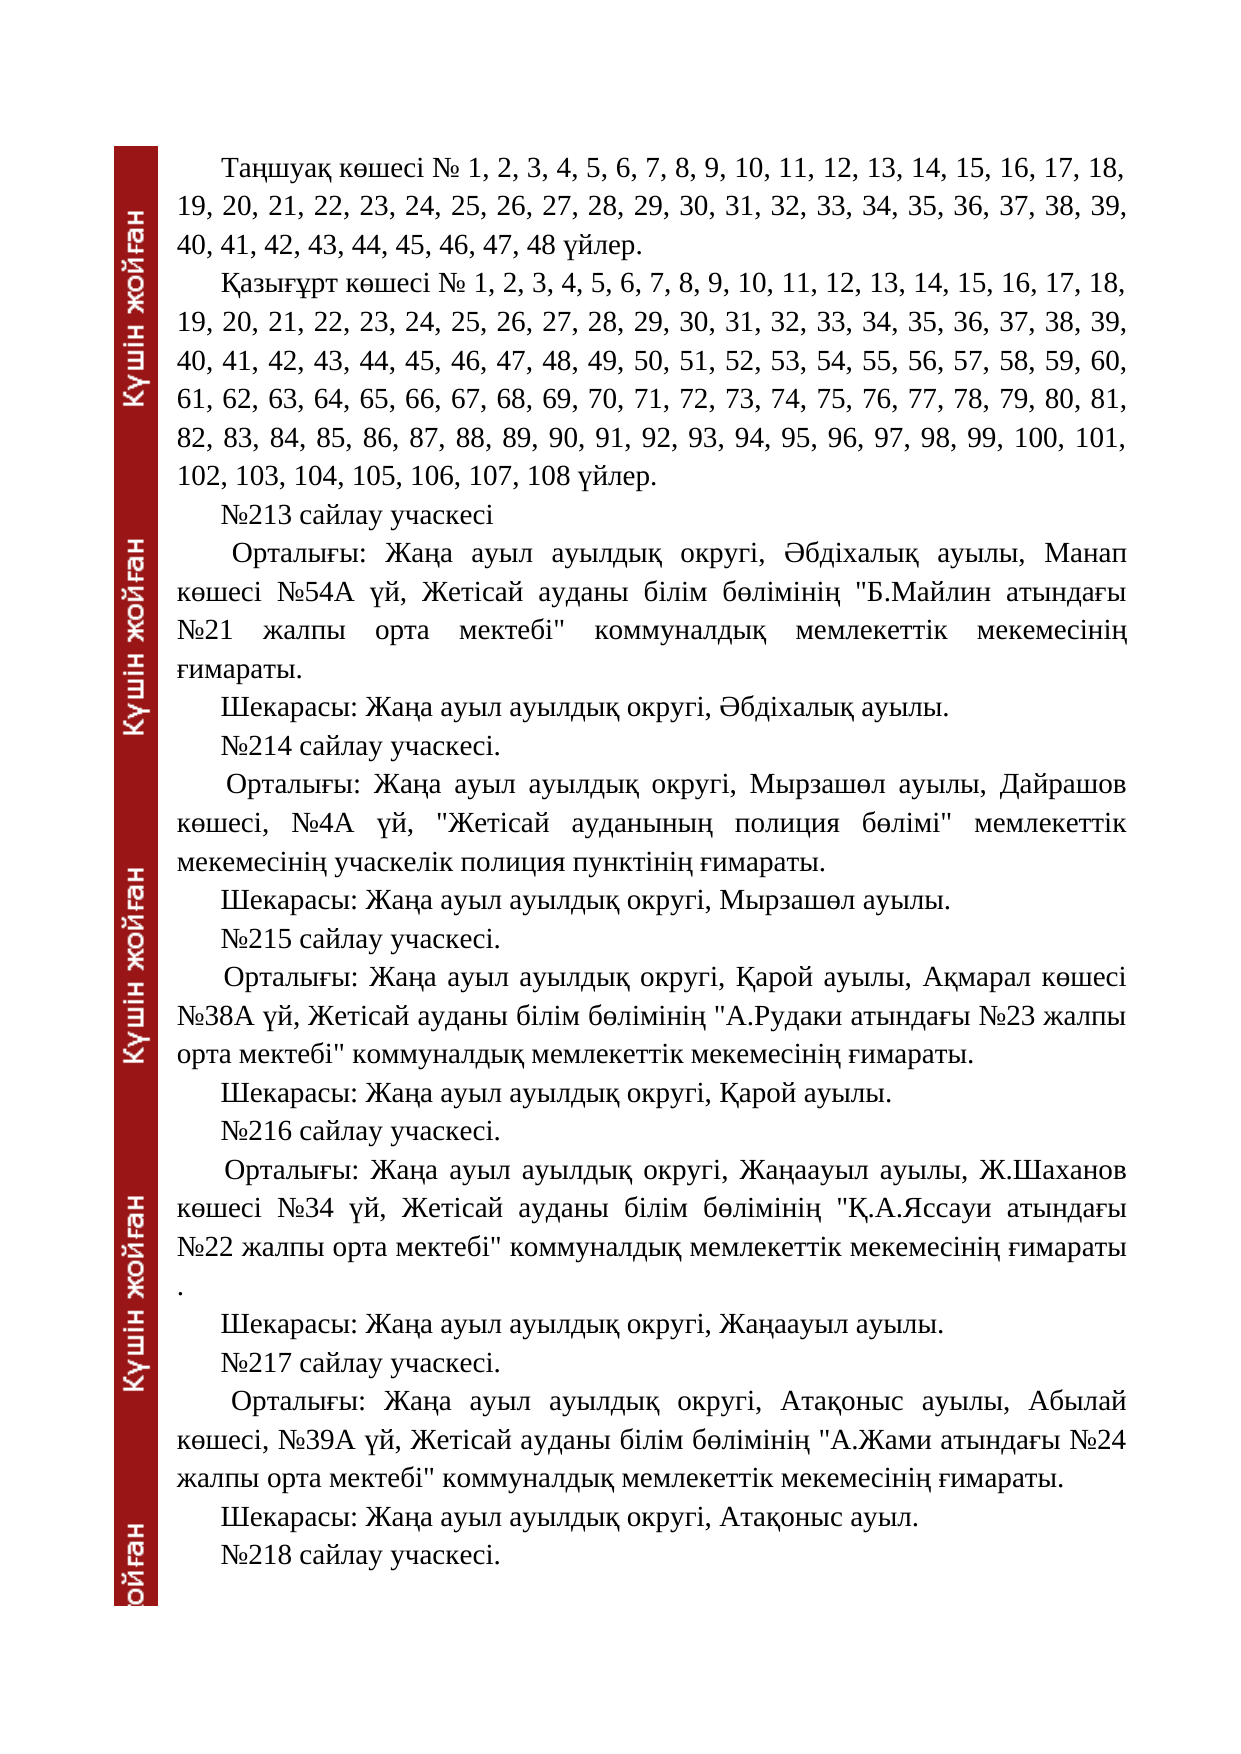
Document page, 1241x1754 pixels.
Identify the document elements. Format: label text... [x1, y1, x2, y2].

text Орталығы: Жаңа ауыл ауылдық округі, Атақоныс ауылы, Абылай көшесі, №39А үй, Жетісай ауданы білім бөлімінің "А.Жами атындағы №24 жалпы орта мектебі" коммуналдық мемлекеттік мекемесінің ғимараты. [112, 1383, 1128, 1494]
text Шекарасы: Жаңа ауыл ауылдық округі, Әбдіхалық ауылы. [112, 689, 1128, 723]
picture [114, 684, 158, 689]
picture [114, 261, 158, 266]
text №216 сайлау учаскесі. [112, 1113, 1128, 1147]
picture [114, 916, 158, 921]
picture [114, 723, 158, 728]
text Шекарасы: Жаңа ауыл ауылдық округі, Мырзашөл ауылы. [112, 882, 1128, 916]
picture [114, 1571, 158, 1606]
text Шекарасы: Жаңа ауыл ауылдық округі, Атақоныс ауыл. [112, 1499, 1128, 1532]
picture [114, 1340, 158, 1345]
text Орталығы: Жаңа ауыл ауылдық округі, Қарой ауылы, Ақмарал көшесі №38А үй, Жетісай ауданы білім бөлімінің "А.Рудаки атындағы №23 жалпы орта мектебі" коммуналдық мемлекеттік мекемесінің ғимараты. [112, 959, 1128, 1070]
text №218 сайлау учаскесі. [112, 1537, 1128, 1571]
text №214 сайлау учаскесі. [112, 728, 1128, 762]
text Қазығұрт көшесі № 1, 2, 3, 4, 5, 6, 7, 8, 9, 10, 11, 12, 13, 14, 15, 16, 17, 18, 19, 20, 21, 22, 23, 24, 25, 26, 27, 28, 29, 30, 31, 32, 33, 34, 35, 36, 37, 38, 39, 40, 41, 42, 43, 44, 45, 46, 47, 48, 49, 50, 51, 52, 53, 54, 55, 56, 57, 58, 59, 60, 61, 62, 63, 64, 65, 66, 67, 68, 69, 70, 71, 72, 73, 74, 75, 76, 77, 78, 79, 80, 81, 82, 83, 84, 85, 86, 87, 88, 89, 90, 91, 92, 93, 94, 95, 96, 97, 98, 99, 100, 101, 102, 103, 104, 105, 106, 107, 108 үйлер. [112, 266, 1128, 492]
picture [114, 1070, 158, 1075]
picture [114, 1147, 158, 1152]
text №213 сайлау учаскесі [112, 497, 1128, 530]
text Орталығы: Жаңа ауыл ауылдық округі, Әбдіхалық ауылы, Манап көшесі №54А үй, Жетісай ауданы білім бөлімінің "Б.Майлин атындағы №21 жалпы орта мектебі" коммуналдық мемлекеттік мекемесінің ғимараты. [112, 535, 1128, 684]
picture [114, 1301, 158, 1306]
picture [114, 1532, 158, 1537]
text Орталығы: Жаңа ауыл ауылдық округі, Жаңаауыл ауылы, Ж.Шаханов көшесі №34 үй, Жетісай ауданы білім бөлімінің "Қ.А.Яссауи атындағы №22 жалпы орта мектебі" коммуналдық мемлекеттік мекемесінің ғимараты . [112, 1152, 1128, 1301]
text Таңшуақ көшесі № 1, 2, 3, 4, 5, 6, 7, 8, 9, 10, 11, 12, 13, 14, 15, 16, 17, 18, 19, 20, 21, 22, 23, 24, 25, 26, 27, 28, 29, 30, 31, 32, 33, 34, 35, 36, 37, 38, 39, 40, 41, 42, 43, 44, 45, 46, 47, 48 үйлер. [112, 150, 1128, 261]
text №217 сайлау учаскесі. [112, 1345, 1128, 1378]
picture [114, 877, 158, 882]
text Шекарасы: Жаңа ауыл ауылдық округі, Жаңаауыл ауылы. [112, 1306, 1128, 1340]
text Орталығы: Жаңа ауыл ауылдық округі, Мырзашөл ауылы, Дайрашов көшесі, №4А үй, "Жетісай ауданының полиция бөлімі" мемлекеттік мекемесінің учаскелік полиция пунктінің ғимараты. [112, 767, 1128, 877]
picture [114, 762, 158, 767]
picture [114, 530, 158, 535]
picture [114, 954, 158, 959]
picture [114, 146, 158, 150]
picture [114, 492, 158, 497]
picture [114, 1108, 158, 1113]
picture [114, 1378, 158, 1383]
text №215 сайлау учаскесі. [112, 921, 1128, 954]
text Шекарасы: Жаңа ауыл ауылдық округі, Қарой ауылы. [112, 1075, 1128, 1108]
picture [114, 1494, 158, 1499]
